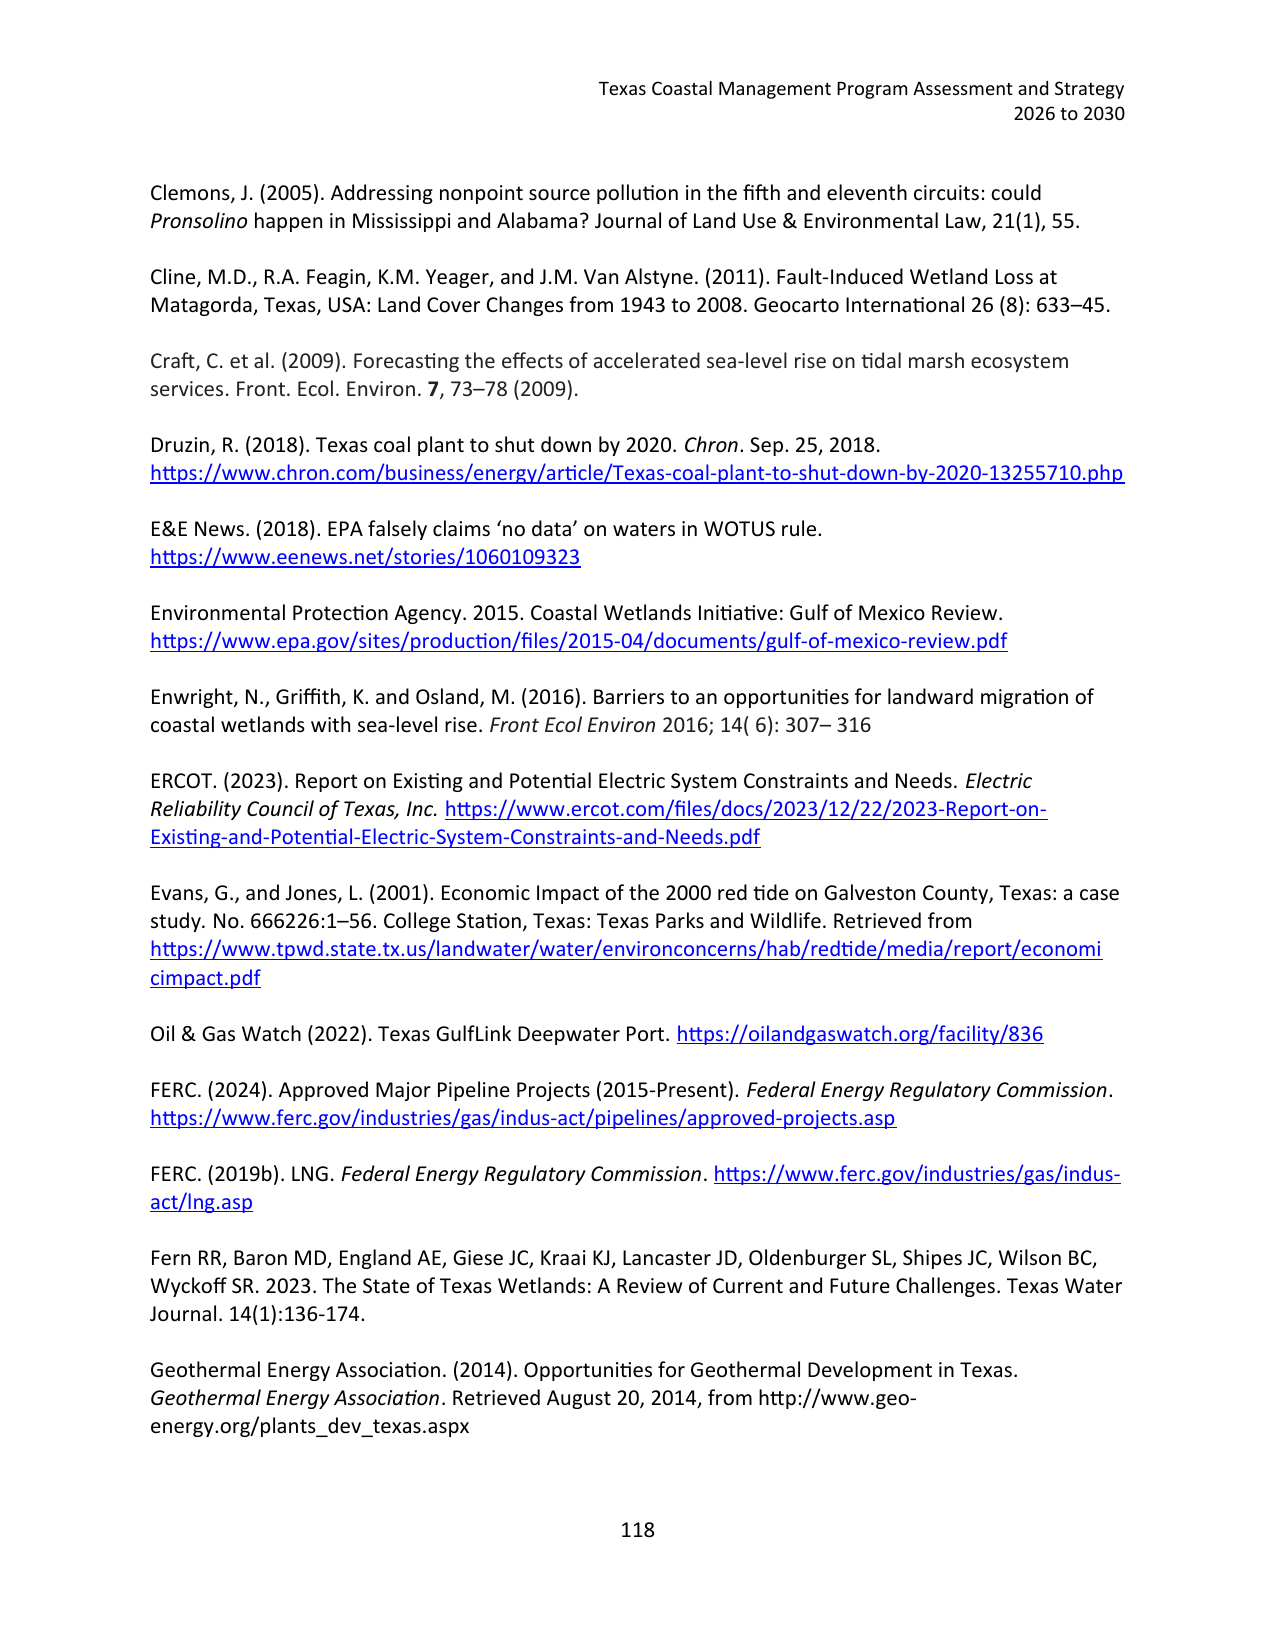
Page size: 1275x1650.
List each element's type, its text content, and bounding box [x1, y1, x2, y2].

text Cline, M.D., R.A. Feagin, K.M. Yeager, and J.M. Van Alstyne. (2011). Fault-Induced Wetland Loss at Matagorda, Texas, USA: Land Cover Changes from 1943 to 2008. Geocarto International 26 (8): 633–45. [150, 262, 1125, 318]
text Geothermal Energy Association. (2014). Opportunities for Geothermal Development in Texas. Geothermal Energy Association. Retrieved August 20, 2014, from http://www.geo- energy.org/plants_dev_texas.aspx [150, 1355, 1125, 1439]
text Oil & Gas Watch (2022). Texas GulfLink Deepwater Port. https://oilandgaswatch.org/facility/836 [150, 1019, 1125, 1047]
text Clemons, J. (2005). Addressing nonpoint source pollution in the fifth and eleventh circuits: could Pronsolino happen in Mississippi and Alabama? Journal of Land Use & Environmental Law, 21(1), 55. [150, 178, 1125, 234]
text ERCOT. (2023). Report on Existing and Potential Electric System Constraints and Needs. Electric Reliability Council of Texas, Inc. https://www.ercot.com/files/docs/2023/12/22/2023-Report-on-Existing-and-Potential-Electric-System-Constraints-and-Needs.pdf [150, 766, 1125, 851]
text FERC. (2019b). LNG. Federal Energy Regulatory Commission. https://www.ferc.gov/industries/gas/indus-act/lng.asp [150, 1159, 1125, 1215]
text FERC. (2024). Approved Major Pipeline Projects (2015-Present). Federal Energy Regulatory Commission. https://www.ferc.gov/industries/gas/indus-act/pipelines/approved-projects.asp [150, 1075, 1125, 1131]
text Environmental Protection Agency. 2015. Coastal Wetlands Initiative: Gulf of Mexico Review. https://www.epa.gov/sites/production/files/2015-04/documents/gulf-of-mexico-review.pdf [150, 598, 1125, 654]
text Druzin, R. (2018). Texas coal plant to shut down by 2020. Chron. Sep. 25, 2018. https://www.chron.com/business/energy/article/Texas-coal-plant-to-shut-down-by-2020-13255710.php [150, 430, 1125, 482]
text Evans, G., and Jones, L. (2001). Economic Impact of the 2000 red tide on Galveston County, Texas: a case study. No. 666226:1–56. College Station, Texas: Texas Parks and Wildlife. Retrieved from https://www.tpwd.state.tx.us/landwater/water/environconcerns/hab/redtide/media/report/economi cimpact.pdf [150, 878, 1125, 991]
text Craft, C. et al. (2009). Forecasting the effects of accelerated sea-level rise on tidal marsh ecosystem services. Front. Ecol. Environ. 7, 73–78 (2009). [579, 346, 1125, 402]
text Enwright, N., Griffith, K. and Osland, M. (2016). Barriers to an opportunities for landward migration of coastal wetlands with sea-level rise. Front Ecol Environ 2016; 14( 6): 307– 316 [150, 682, 1125, 738]
text E&E News. (2018). EPA falsely claims ‘no data’ on waters in WOTUS rule. https://www.eenews.net/stories/1060109323 [150, 514, 1125, 570]
text Fern RR, Baron MD, England AE, Giese JC, Kraai KJ, Lancaster JD, Oldenburger SL, Shipes JC, Wilson BC, Wyckoff SR. 2023. The State of Texas Wetlands: A Review of Current and Future Challenges. Texas Water Journal. 14(1):136-174. [150, 1243, 1125, 1327]
